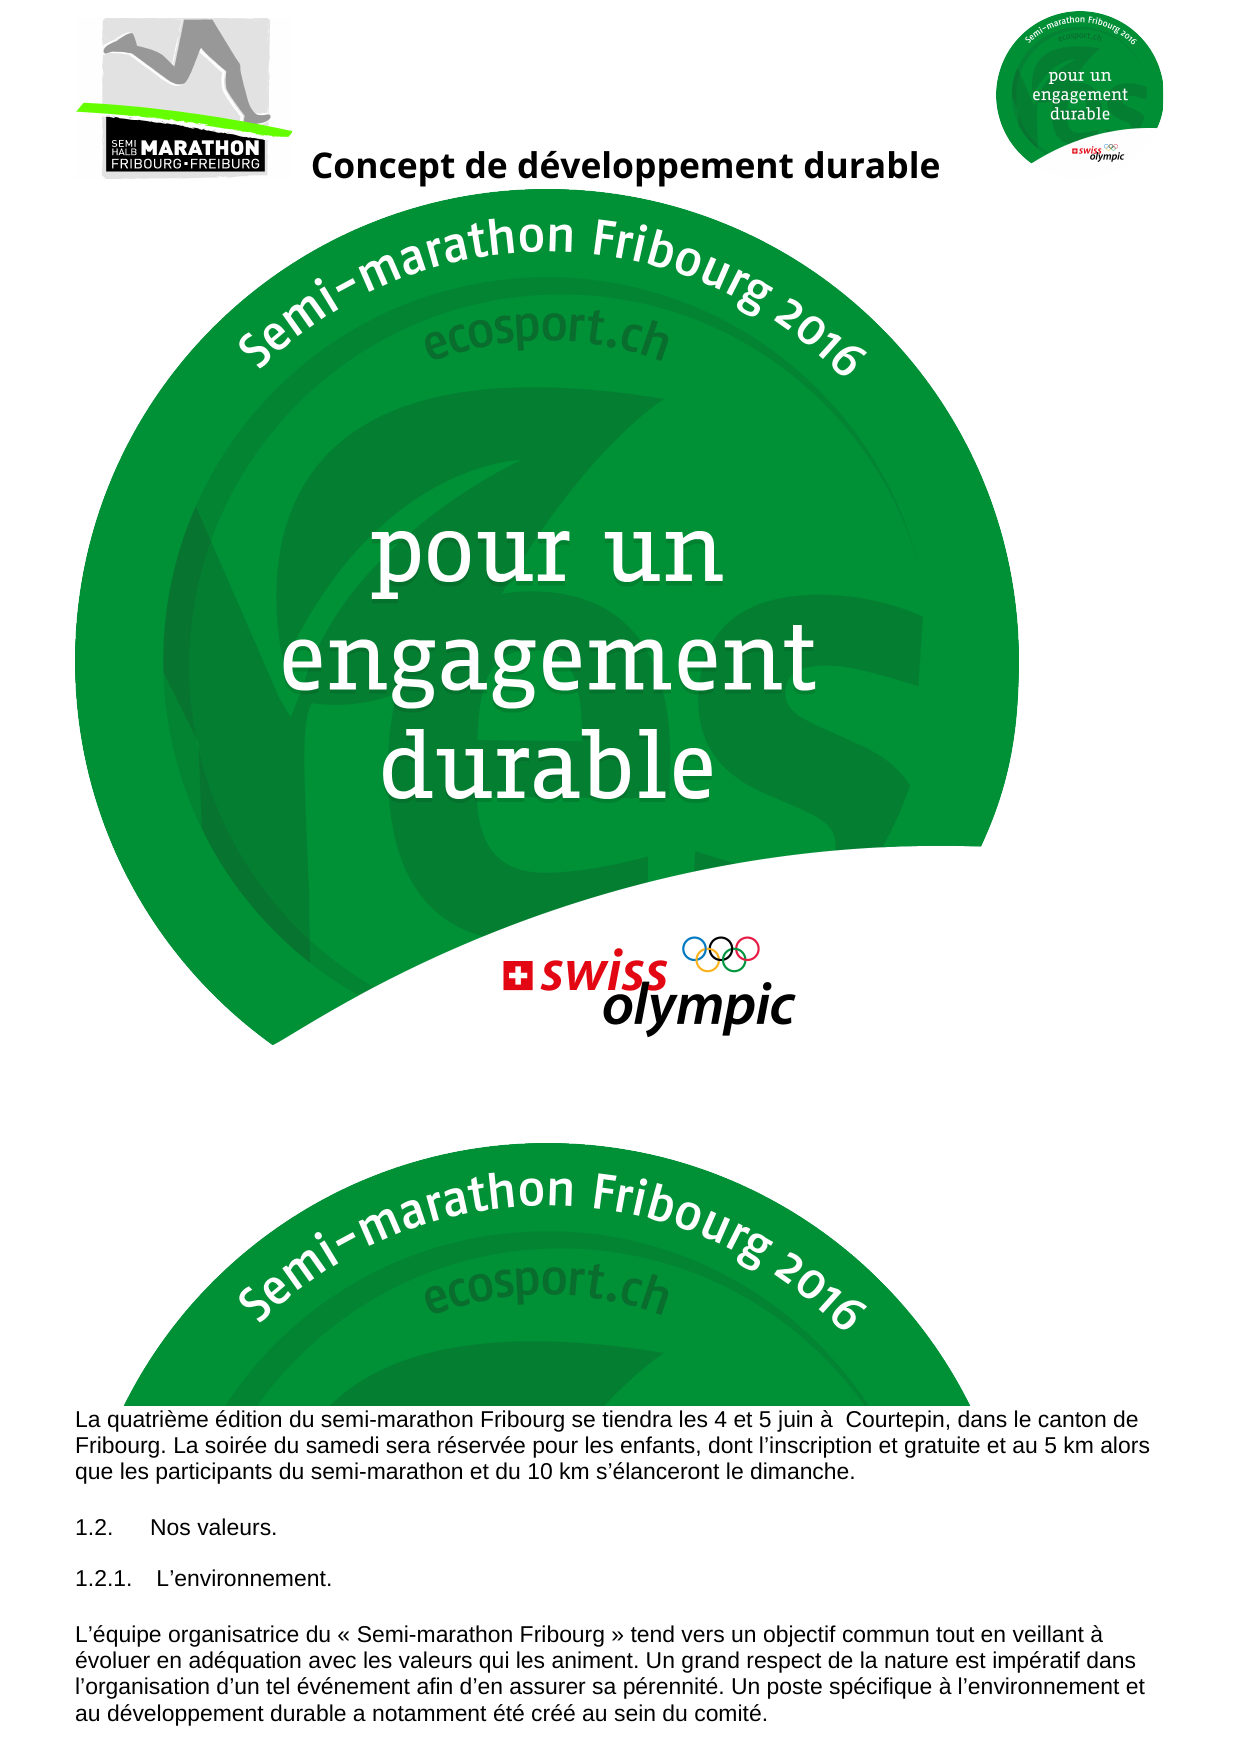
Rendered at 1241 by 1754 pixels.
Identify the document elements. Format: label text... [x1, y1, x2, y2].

subtitle L’environnement. [75, 1565, 1165, 1591]
text La quatrième édition du semi-marathon Fribourg se tiendra les 4 et 5 juin à Courtepin, dans le canton de Fribourg. La soirée du samedi sera réservée pour les enfants, dont l’inscription et gratuite et au 5 km alors que les participants du semi-marathon et du 10 km s’élanceront le dimanche. [75, 1406, 1165, 1484]
picture [75, 18, 293, 179]
picture [75, 1143, 1019, 1406]
subtitle Nos valeurs. [75, 1514, 1165, 1540]
picture [996, 11, 1164, 179]
text L’équipe organisatrice du « Semi-marathon Fribourg » tend vers un objectif commun tout en veillant à évoluer en adéquation avec les valeurs qui les animent. Un grand respect de la nature est impératif dans l’organisation d’un tel événement afin d’en assurer sa pérennité. Un poste spécifique à l’environnement et au développement durable a notamment été créé au sein du comité. [75, 1621, 1165, 1726]
picture [75, 189, 1019, 1133]
